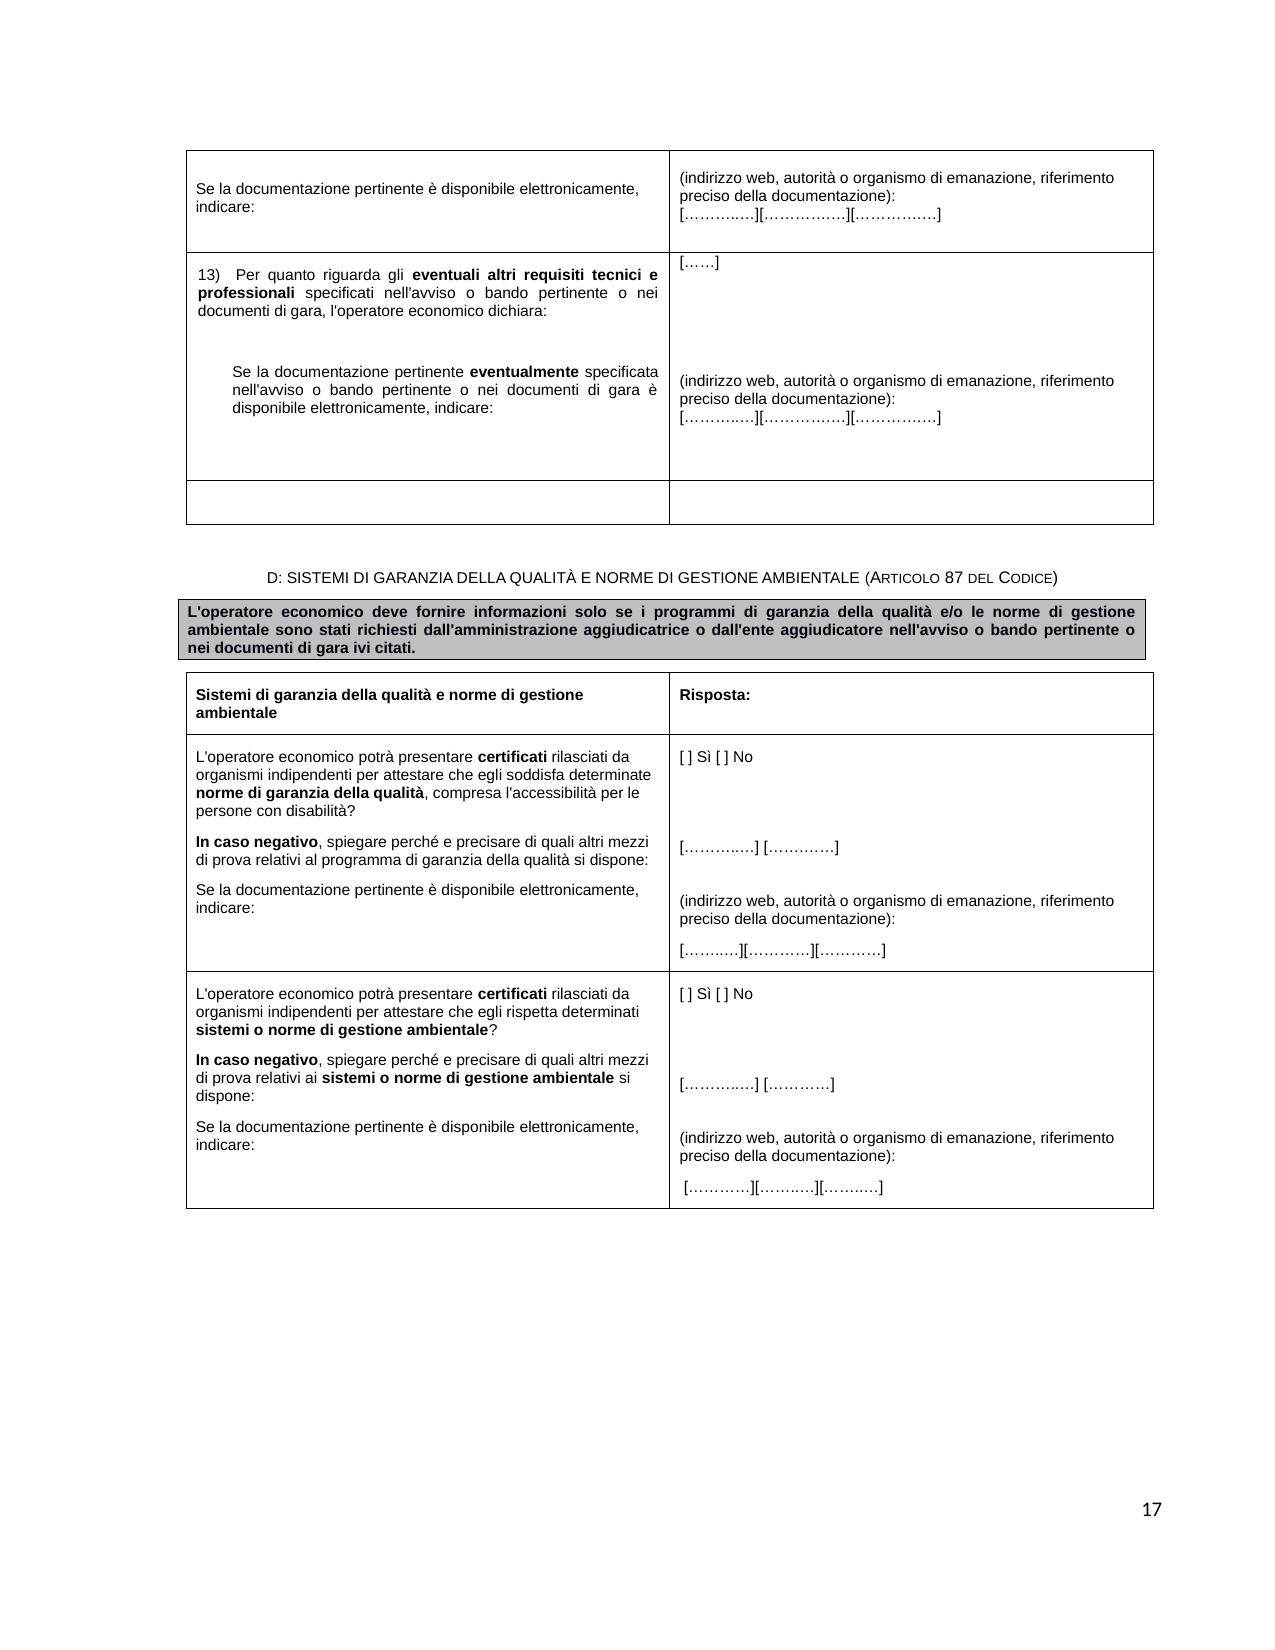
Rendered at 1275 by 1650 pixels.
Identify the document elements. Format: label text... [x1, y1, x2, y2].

table_cell [……] (indirizzo web, autorità o organismo di emanazione, riferimento preciso della documentazione): [………..…][………….…][………….…] [670, 253, 1153, 479]
text L'operatore economico deve fornire informazioni solo se i programmi di garanzia della qualità e/o le norme di gestione ambientale sono stati richiesti dall'amministrazione aggiudicatrice o dall'ente aggiudicatore nell'avviso o bando pertinente o nei documenti di gara ivi citati. [179, 600, 1145, 659]
table_cell [187, 481, 669, 524]
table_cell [187, 151, 669, 252]
table_cell L'operatore economico potrà presentare certificati rilasciati da organismi indipendenti per attestare che egli rispetta determinati sistemi o norme di gestione ambientale? In caso negativo, spiegare perché e precisare di quali altri mezzi di prova relativi ai sistemi o norme di gestione ambientale si dispone: Se la documentazione pertinente è disponibile elettronicamente, indicare: [187, 972, 669, 1208]
table_cell [670, 481, 1153, 524]
table_cell 13) Per quanto riguarda gli eventuali altri requisiti tecnici e professionali specificati nell'avviso o bando pertinente o nei documenti di gara, l'operatore economico dichiara: Se la documentazione pertinente eventualmente specificata nell'avviso o bando pertinente o nei documenti di gara è disponibile elettronicamente, indicare: [187, 253, 669, 479]
title D: SISTEMI di garanzia della qualità e norme di gestione ambientale (Articolo 87 del Codice) [187, 568, 1137, 587]
table_cell [ ] Sì [ ] No [………..…] […….……] (indirizzo web, autorità o organismo di emanazione, riferimento preciso della documentazione): [……..…][…………][…………] [670, 735, 1153, 971]
table_cell [ ] Sì [ ] No [………..…] […………] (indirizzo web, autorità o organismo di emanazione, riferimento preciso della documentazione): […………][……..…][……..…] [670, 972, 1153, 1208]
table_header Risposta: [670, 673, 1153, 734]
table_cell L'operatore economico potrà presentare certificati rilasciati da organismi indipendenti per attestare che egli soddisfa determinate norme di garanzia della qualità, compresa l'accessibilità per le persone con disabilità? In caso negativo, spiegare perché e precisare di quali altri mezzi di prova relativi al programma di garanzia della qualità si dispone: Se la documentazione pertinente è disponibile elettronicamente, indicare: [187, 735, 669, 971]
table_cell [670, 151, 1153, 252]
table_header Sistemi di garanzia della qualità e norme di gestione ambientale [187, 673, 669, 734]
